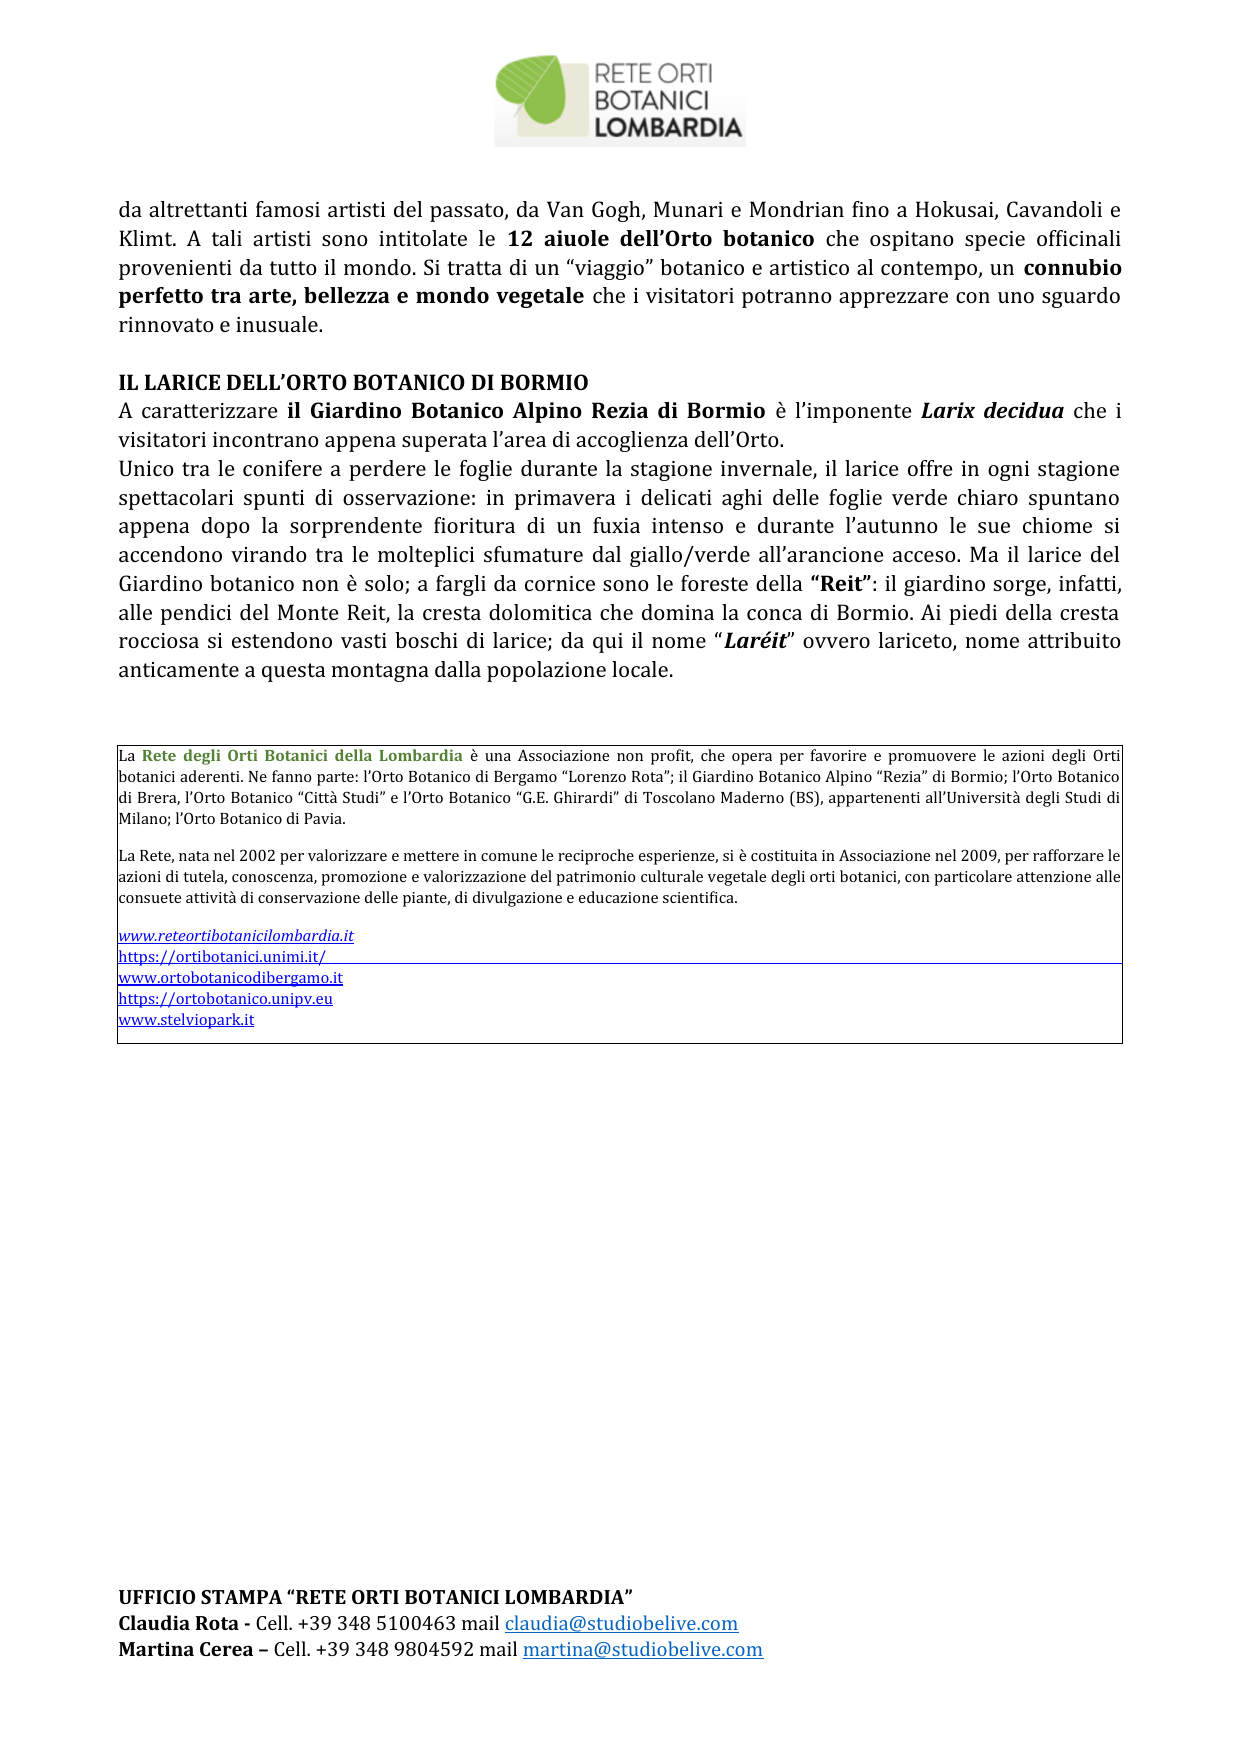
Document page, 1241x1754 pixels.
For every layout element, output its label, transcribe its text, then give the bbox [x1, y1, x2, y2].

text La Rete, nata nel 2002 per valorizzare e mettere in comune le reciproche esperienze, si è costituita in Associazione nel 2009, per rafforzare le azioni di tutela, conoscenza, promozione e valorizzazione del patrimonio culturale vegetale degli orti botanici, con particolare attenzione alle consuete attività di conservazione delle piante, di divulgazione e educazione scientifica. [118, 845, 1122, 907]
text www.reteortibotanicilombardia.it https://ortibotanici.unimi.it/ www.ortobotanicodibergamo.it https://ortobotanico.unipv.eu www.stelviopark.it [118, 964, 1122, 1043]
text A caratterizzare il Giardino Botanico Alpino Rezia di Bormio è l’imponente Larix decidua che i visitatori incontrano appena superata l’area di accoglienza dell’Orto. [118, 397, 1122, 453]
text www.reteortibotanicilombardia.it https://ortibotanici.unimi.it/ www.ortobotanicodibergamo.it https://ortobotanico.unipv.eu www.stelviopark.it [118, 924, 1122, 963]
text Unico tra le conifere a perdere le foglie durante la stagione invernale, il larice offre in ogni stagione spettacolari spunti di osservazione: in primavera i delicati aghi delle foglie verde chiaro spuntano appena dopo la sorprendente fioritura di un fuxia intenso e durante l’autunno le sue chiome si accendono virando tra le molteplici sfumature dal giallo/verde all’arancione acceso. Ma il larice del Giardino botanico non è solo; a fargli da cornice sono le foreste della “Reit”: il giardino sorge, infatti, alle pendici del Monte Reit, la cresta dolomitica che domina la conca di Bormio. Ai piedi della cresta rocciosa si estendono vasti boschi di larice; da qui il nome “Laréit” ovvero lariceto, nome attribuito anticamente a questa montagna dalla popolazione locale. [118, 454, 1122, 683]
text IL LARICE DELL’ORTO BOTANICO DI BORMIO [118, 368, 1122, 395]
picture [494, 51, 746, 147]
text La Rete degli Orti Botanici della Lombardia è una Associazione non profit, che opera per favorire e promuovere le azioni degli Orti botanici aderenti. Ne fanno parte: l’Orto Botanico di Bergamo “Lorenzo Rota”; il Giardino Botanico Alpino “Rezia” di Bormio; l’Orto Botanico di Brera, l’Orto Botanico “Città Studi” e l’Orto Botanico “G.E. Ghirardi” di Toscolano Maderno (BS), appartenenti all’Università degli Studi di Milano; l’Orto Botanico di Pavia. [118, 746, 1122, 828]
